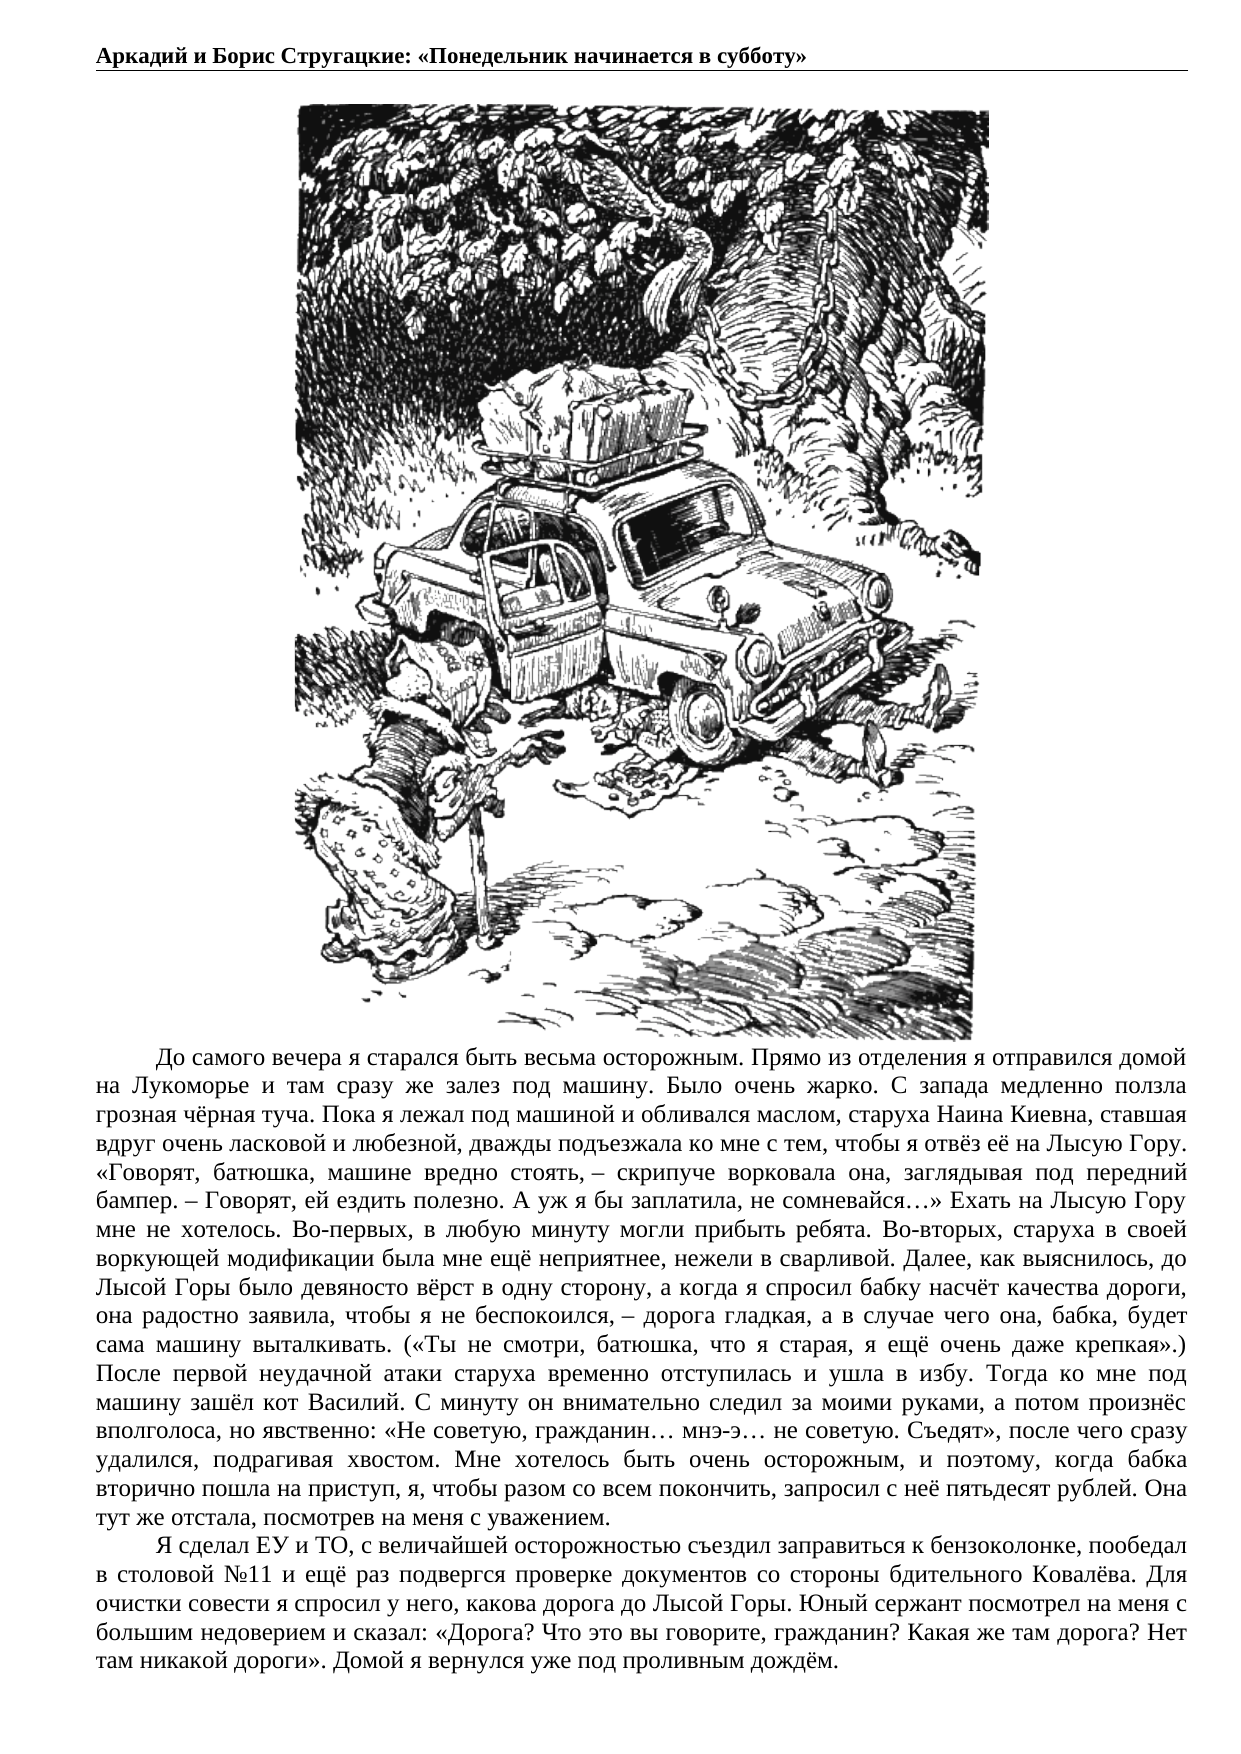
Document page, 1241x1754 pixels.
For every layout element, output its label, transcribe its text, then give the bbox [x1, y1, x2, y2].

text Я сделал ЕУ и ТО, с величайшей осторожностью съездил заправиться к бензоколонке, пообедал в столовой №11 и ещё раз подвергся проверке документов со стороны бдительного Ковалёва. Для очистки совести я спросил у него, какова дорога до Лысой Горы. Юный сержант посмотрел на меня с большим недоверием и сказал: «Дорога? Что это вы говорите, гражданин? Какая же там дорога? Нет там никакой дороги». Домой я вернулся уже под проливным дождём. [96, 1530, 1188, 1674]
text До самого вечера я старался быть весьма осторожным. Прямо из отделения я отправился домой на Лукоморье и там сразу же залез под машину. Было очень жарко. С запада медленно ползла грозная чёрная туча. Пока я лежал под машиной и обливался маслом, старуха Наина Киевна, ставшая вдруг очень ласковой и любезной, дважды подъезжала ко мне с тем, чтобы я отвёз её на Лысую Гору. «Говорят, батюшка, машине вредно стоять, – скрипуче ворковала она, заглядывая под передний бампер. – Говорят, ей ездить полезно. А уж я бы заплатила, не сомневайся…» Ехать на Лысую Гору мне не хотелось. Во-первых, в любую минуту могли прибыть ребята. Во-вторых, старуха в своей воркующей модификации была мне ещё неприятнее, нежели в сварливой. Далее, как выяснилось, до Лысой Горы было девяносто вёрст в одну сторону, а когда я спросил бабку насчёт качества дороги, она радостно заявила, чтобы я не беспокоился, – дорога гладкая, а в случае чего она, бабка, будет сама машину выталкивать. («Ты не смотри, батюшка, что я старая, я ещё очень даже крепкая».) После первой неудачной атаки старуха временно отступилась и ушла в избу. Тогда ко мне под машину зашёл кот Василий. С минуту он внимательно следил за моими руками, а потом произнёс вполголоса, но явственно: «Не советую, гражданин… мнэ-э… не советую. Съедят», после чего сразу удалился, подрагивая хвостом. Мне хотелось быть очень осторожным, и поэтому, когда бабка вторично пошла на приступ, я, чтобы разом со всем покончить, запросил с неё пятьдесят рублей. Она тут же отстала, посмотрев на меня с уважением. [96, 1042, 1188, 1530]
picture [294, 104, 989, 1042]
